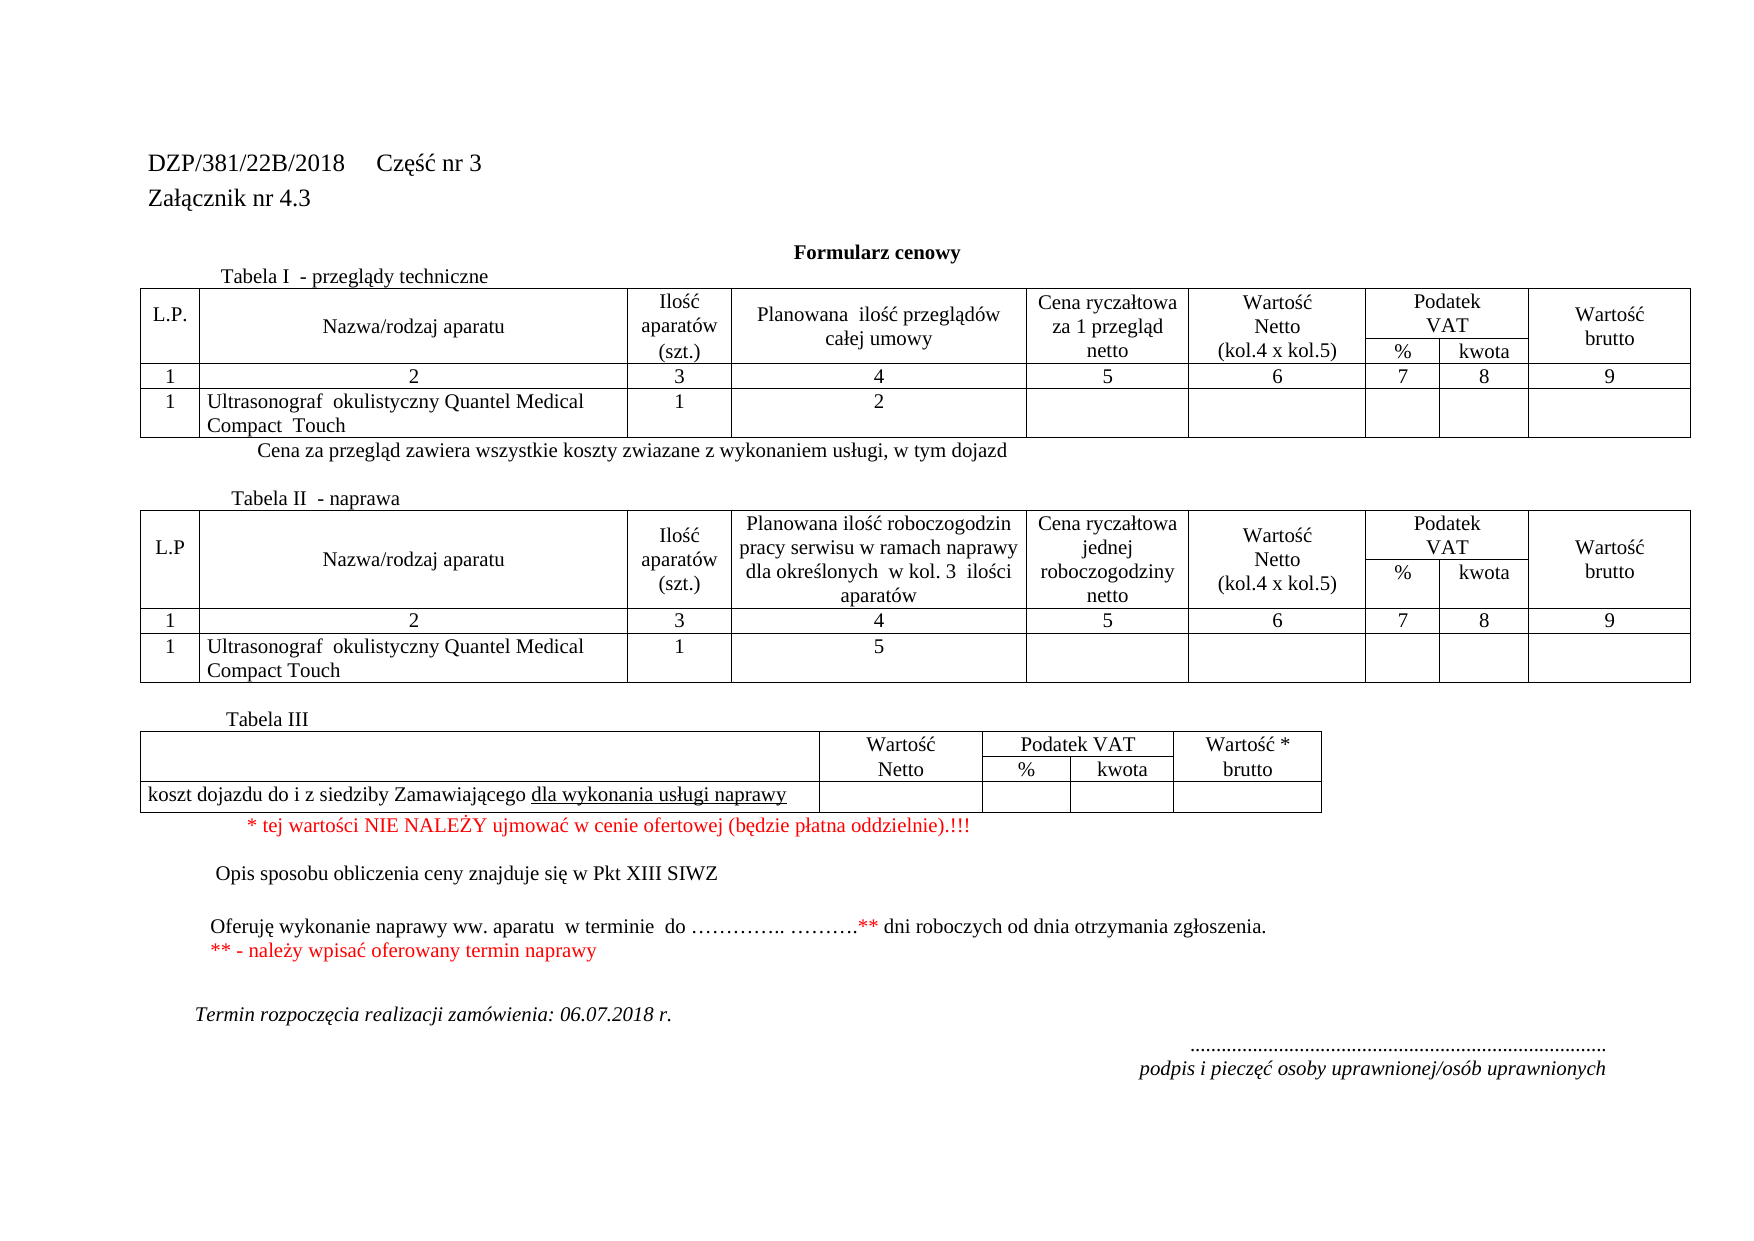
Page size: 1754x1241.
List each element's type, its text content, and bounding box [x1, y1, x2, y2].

table_cell [1174, 782, 1321, 812]
table_header L.P [141, 511, 199, 607]
text Tabela II - naprawa [148, 486, 1606, 510]
subtitle Termin rozpoczęcia realizacji zamówienia: 06.07.2018 r. [148, 1002, 1606, 1026]
text Opis sposobu obliczenia ceny znajduje się w Pkt XIII SIWZ [148, 861, 1606, 885]
table_cell (szt.) [628, 338, 731, 363]
table_cell 9 [1529, 609, 1690, 632]
table_cell Ultrasonograf okulistyczny Quantel Medical Compact Touch [200, 634, 627, 682]
text DZP/381/22B/2018 Część nr 3 [148, 148, 1606, 176]
table_cell % [1366, 560, 1439, 607]
table_cell [1071, 782, 1173, 812]
table_cell 1 [141, 364, 199, 388]
table_cell 4 [732, 364, 1026, 388]
table_cell [1366, 389, 1439, 437]
table_cell 1 [628, 634, 731, 682]
table_header Podatek VAT [1366, 511, 1528, 559]
table_header [141, 732, 819, 781]
table_header Planowana ilość roboczogodzin pracy serwisu w ramach naprawy dla określonych w kol. 3 ilości aparatów [732, 511, 1026, 607]
table_cell kwota [1440, 339, 1528, 363]
table_header Nazwa/rodzaj aparatu [200, 289, 627, 363]
table_cell 3 [628, 364, 731, 388]
text ** - należy wpisać oferowany termin naprawy [148, 938, 1606, 962]
table_header Wartość brutto [1529, 511, 1690, 607]
text Tabela III [148, 707, 1606, 731]
table_header Wartość Netto [820, 732, 982, 781]
table_header Cena ryczałtowa jednej roboczogodziny netto [1027, 511, 1188, 607]
table_cell 2 [200, 609, 627, 632]
table_header Podatek VAT [1366, 289, 1528, 337]
text Cena za przegląd zawiera wszystkie koszty zwiazane z wykonaniem usługi, w tym dojazd [148, 438, 1606, 462]
table_cell 1 [628, 389, 731, 437]
table_cell 5 [1027, 609, 1188, 632]
table_cell [1529, 389, 1690, 437]
table_cell 7 [1366, 364, 1439, 388]
table_cell [1529, 634, 1690, 682]
table_header Podatek VAT [983, 732, 1173, 756]
table_cell kwota [1071, 757, 1173, 781]
table_header Ilość aparatów (szt.) [628, 511, 731, 607]
table_cell 8 [1440, 609, 1528, 632]
table_cell [1366, 634, 1439, 682]
text ................................................................................ [148, 1032, 1606, 1056]
table_cell [820, 782, 982, 812]
text Formularz cenowy [148, 240, 1606, 264]
table_cell [1440, 634, 1528, 682]
table_cell [1189, 389, 1365, 437]
table_cell 2 [200, 364, 627, 388]
text Oferuję wykonanie naprawy ww. aparatu w terminie do ………….. ……….** dni roboczych od dnia otrzymania zgłoszenia. [148, 914, 1606, 938]
table_header Cena ryczałtowa za 1 przegląd netto [1027, 289, 1188, 363]
table_cell kwota [1440, 560, 1528, 607]
table_cell 5 [1027, 364, 1188, 388]
table_cell 1 [141, 634, 199, 682]
table_cell 7 [1366, 609, 1439, 632]
table_header Wartość Netto (kol.4 x kol.5) [1189, 511, 1365, 607]
table_cell [983, 782, 1070, 812]
table_cell [1440, 389, 1528, 437]
table_cell 1 [141, 609, 199, 632]
text Tabela I - przeglądy techniczne [148, 264, 1606, 288]
table_cell % [1366, 339, 1439, 363]
table_cell [1027, 389, 1188, 437]
table_header Nazwa/rodzaj aparatu [200, 511, 627, 607]
text * tej wartości NIE NALEŻY ujmować w cenie ofertowej (będzie płatna oddzielnie).!!! [148, 813, 1606, 837]
table_header Wartość Netto (kol.4 x kol.5) [1189, 289, 1365, 363]
table_cell [1189, 634, 1365, 682]
table_cell % [983, 757, 1070, 781]
table_cell 9 [1529, 364, 1690, 388]
table_cell 6 [1189, 609, 1365, 632]
table_header L.P. [141, 289, 199, 363]
table_cell Ultrasonograf okulistyczny Quantel Medical Compact Touch [200, 389, 627, 437]
text Załącznik nr 4.3 [148, 183, 1606, 211]
table_cell 3 [628, 609, 731, 632]
table_cell 8 [1440, 364, 1528, 388]
table_cell 5 [732, 634, 1026, 682]
text podpis i pieczęć osoby uprawnionej/osób uprawnionych [148, 1056, 1606, 1080]
table_cell 4 [732, 609, 1026, 632]
table_cell koszt dojazdu do i z siedziby Zamawiającego dla wykonania usługi naprawy [141, 782, 819, 812]
table_cell 2 [732, 389, 1026, 437]
table_header Wartość brutto [1529, 289, 1690, 363]
table_header Planowana ilość przeglądów całej umowy [732, 289, 1026, 363]
table_header Ilość aparatów [628, 289, 731, 337]
table_cell 6 [1189, 364, 1365, 388]
table_cell [1027, 634, 1188, 682]
table_cell 1 [141, 389, 199, 437]
table_header Wartość * brutto [1174, 732, 1321, 781]
